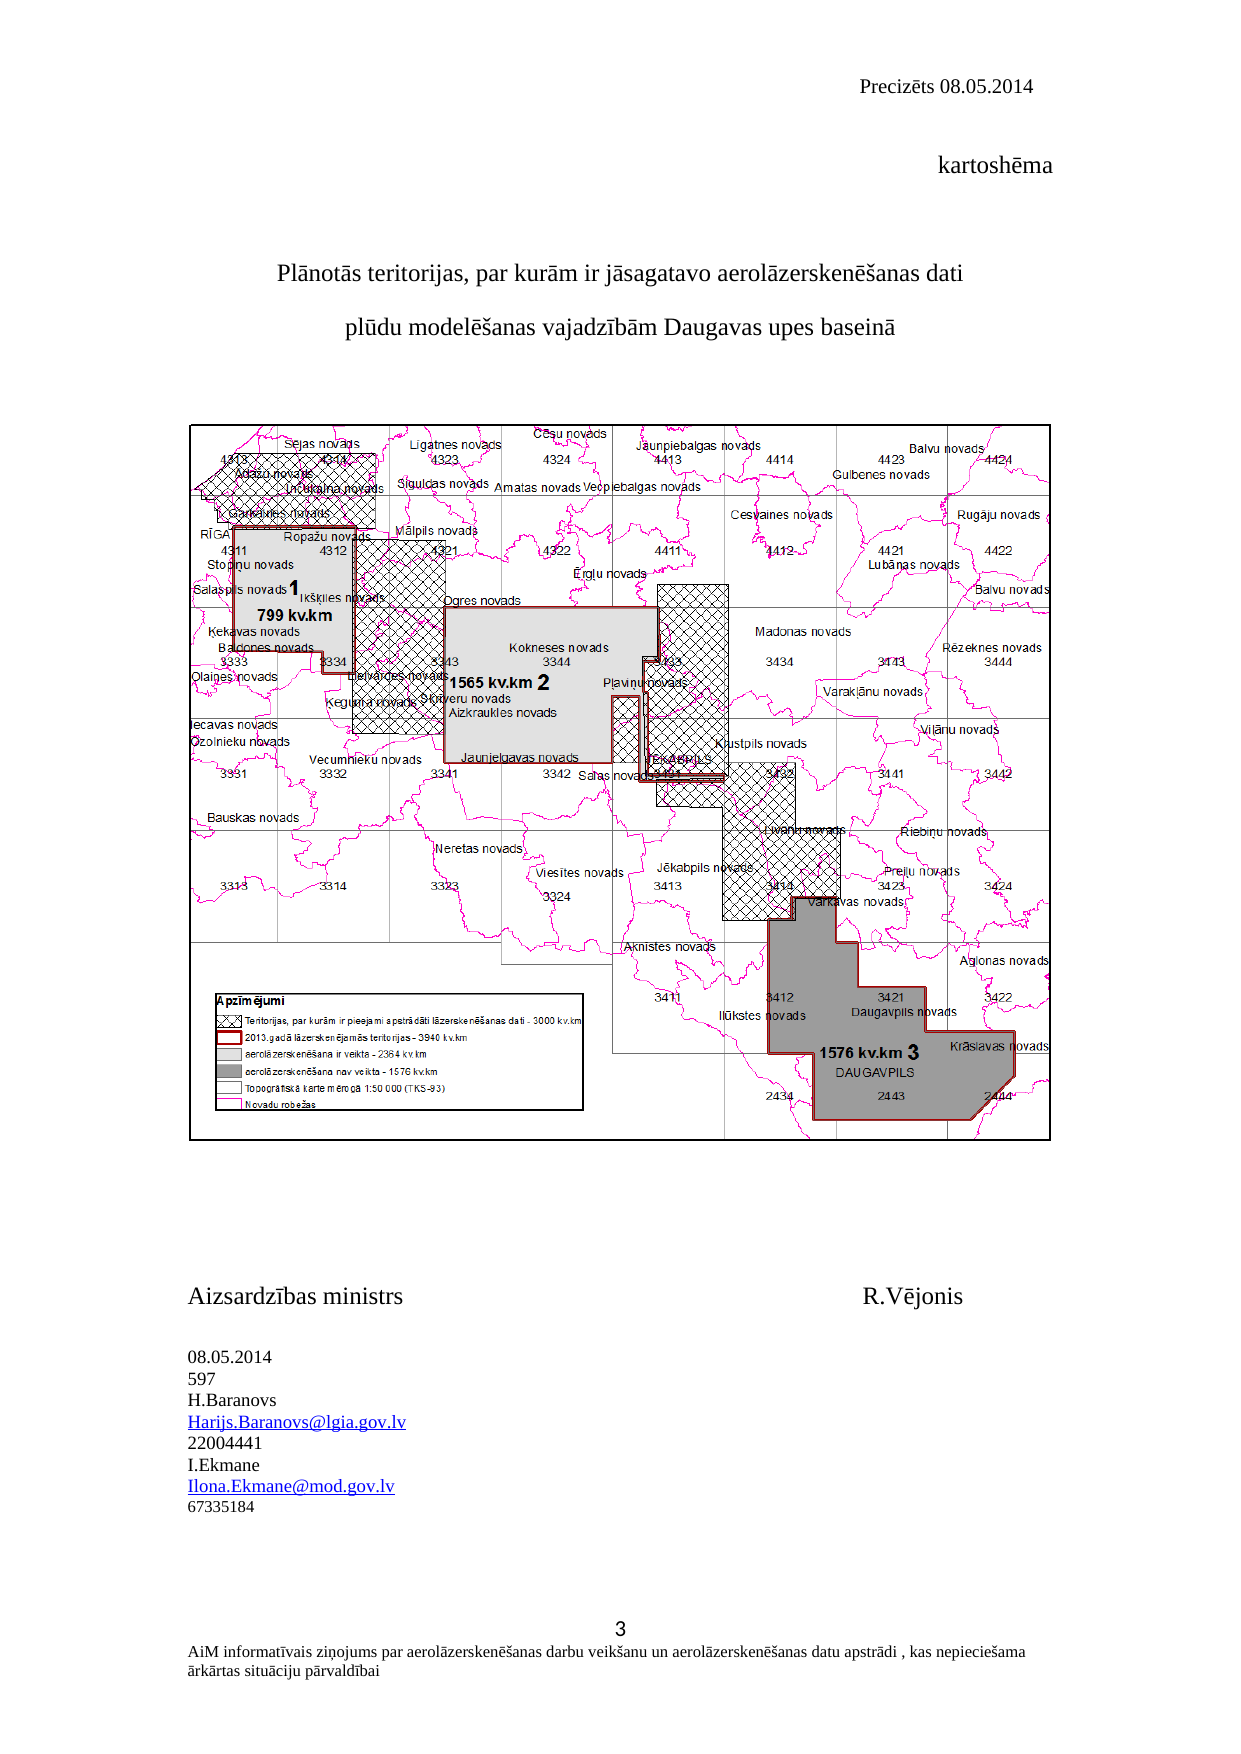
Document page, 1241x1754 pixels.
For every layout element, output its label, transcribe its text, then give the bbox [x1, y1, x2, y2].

text 22004441 [187, 1432, 1053, 1454]
text Harijs.Baranovs@lgia.gov.lv [187, 1411, 1053, 1432]
picture [187, 419, 1053, 1142]
text 67335184 [187, 1497, 1053, 1516]
text Ilona.Ekmane@mod.gov.lv [187, 1475, 1053, 1497]
text 597 [187, 1367, 1053, 1389]
text H.Baranovs [187, 1389, 1053, 1411]
text kartoshēma [187, 150, 1053, 179]
text 08.05.2014 [187, 1346, 1053, 1367]
text plūdu modelēšanas vajadzībām Daugavas upes baseinā [187, 312, 1053, 340]
text Aizsardzības ministrs R.Vējonis [187, 1281, 1053, 1310]
text I.Ekmane [187, 1454, 1053, 1475]
text Plānotās teritorijas, par kurām ir jāsagatavo aerolāzerskenēšanas dati [187, 258, 1053, 286]
